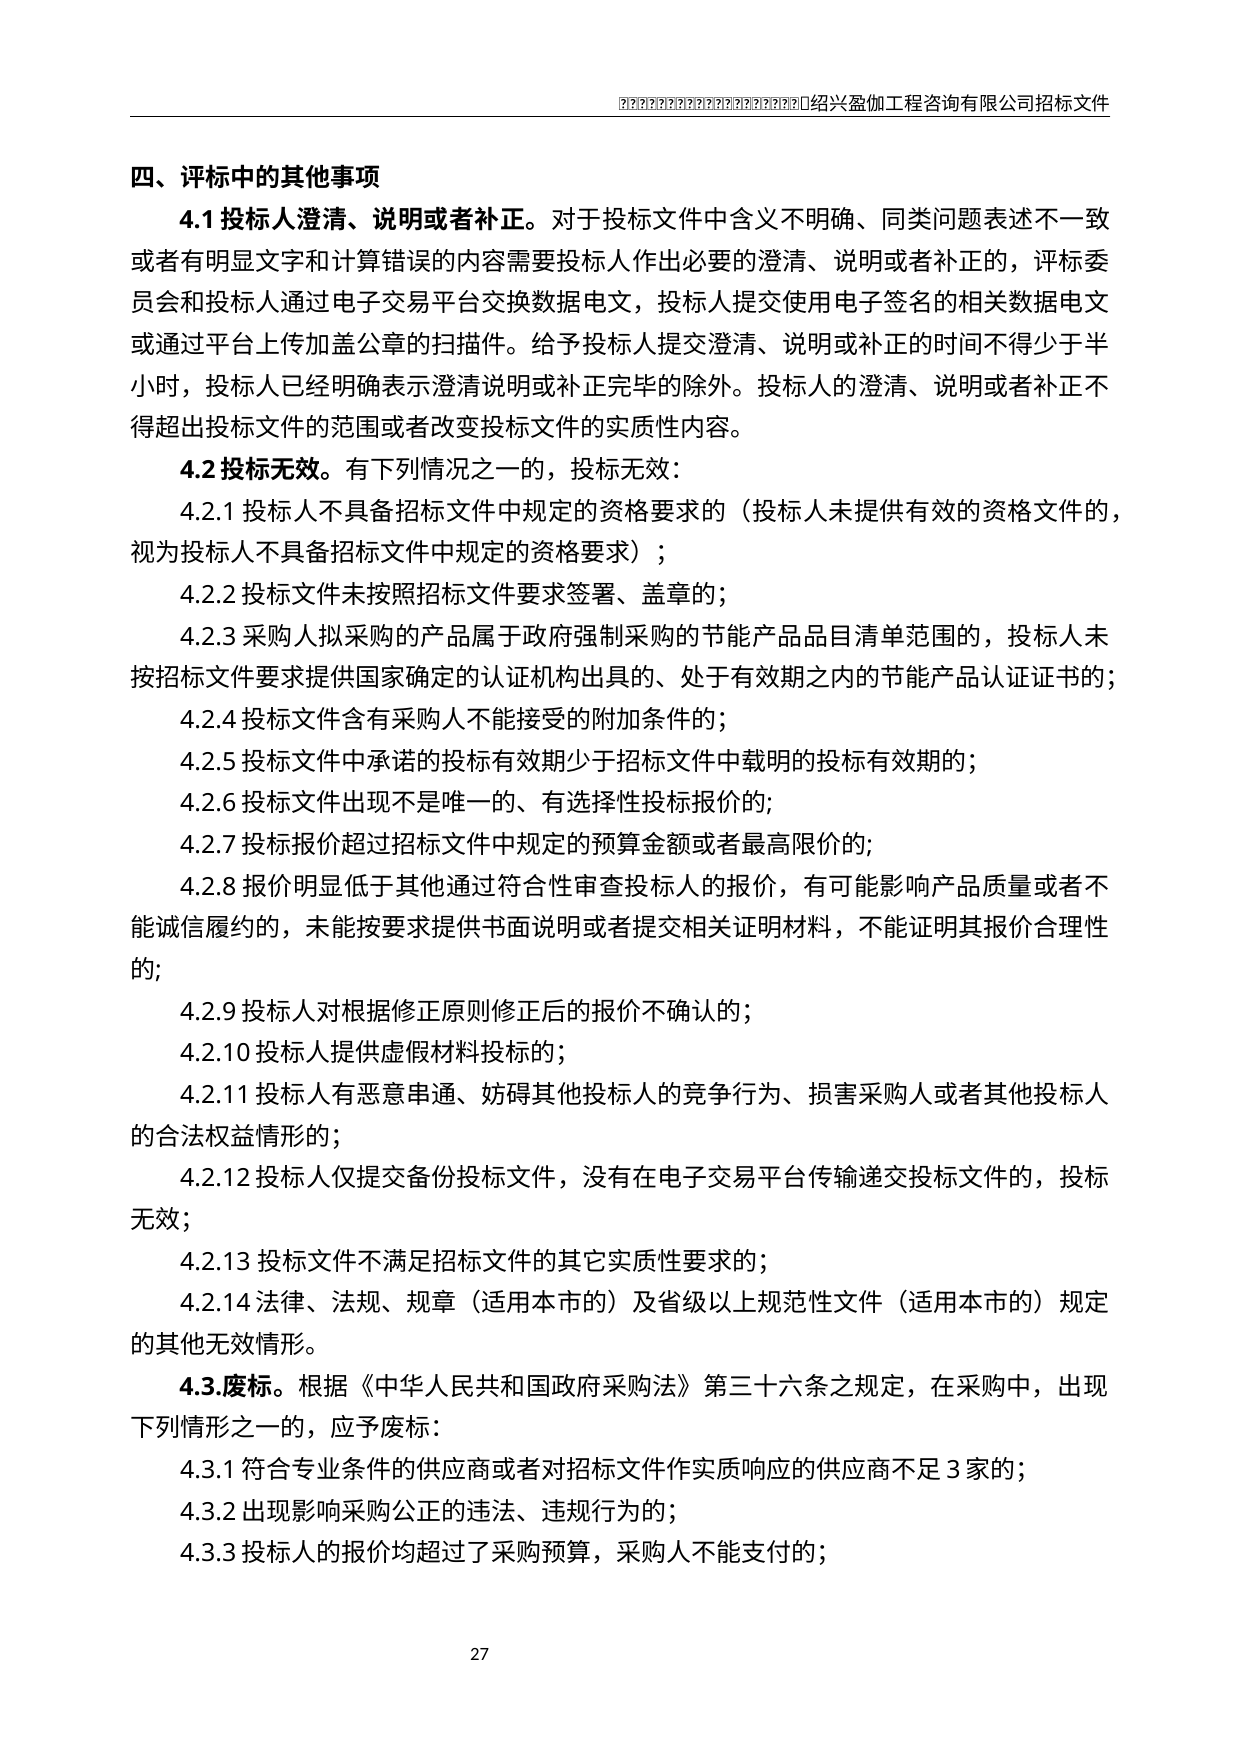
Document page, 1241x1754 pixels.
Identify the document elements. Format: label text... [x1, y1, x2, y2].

text 4.3.3投标人的报价均超过了采购预算，采购人不能支付的； [130, 1528, 1110, 1570]
text 4.2投标无效。有下列情况之一的，投标无效： [180, 445, 1110, 487]
text 4.2.5投标文件中承诺的投标有效期少于招标文件中载明的投标有效期的； [130, 737, 1110, 778]
text 4.2.6投标文件出现不是唯一的、有选择性投标报价的; [130, 778, 1110, 820]
text 4.2.3采购人拟采购的产品属于政府强制采购的节能产品品目清单范围的，投标人未按招标文件要求提供国家确定的认证机构出具的、处于有效期之内的节能产品认证证书的； [130, 612, 1110, 695]
text 4.2.4投标文件含有采购人不能接受的附加条件的； [130, 695, 1110, 737]
text 4.2.2投标文件未按照招标文件要求签署、盖章的； [130, 570, 1110, 612]
text 4.2.12投标人仅提交备份投标文件，没有在电子交易平台传输递交投标文件的，投标无效； [130, 1153, 1110, 1237]
text 4.3.2出现影响采购公正的违法、违规行为的； [130, 1487, 1110, 1528]
text 4.2.13 投标文件不满足招标文件的其它实质性要求的； [130, 1237, 1110, 1278]
text 4.2.1投标人不具备招标文件中规定的资格要求的（投标人未提供有效的资格文件的，视为投标人不具备招标文件中规定的资格要求）； [130, 487, 1110, 570]
text 4.2.8报价明显低于其他通过符合性审查投标人的报价，有可能影响产品质量或者不能诚信履约的，未能按要求提供书面说明或者提交相关证明材料，不能证明其报价合理性的; [130, 862, 1110, 987]
text 4.2.7投标报价超过招标文件中规定的预算金额或者最高限价的; [130, 820, 1110, 862]
text 4.1投标人澄清、说明或者补正。对于投标文件中含义不明确、同类问题表述不一致或者有明显文字和计算错误的内容需要投标人作出必要的澄清、说明或者补正的，评标委员会和投标人通过电子交易平台交换数据电文，投标人提交使用电子签名的相关数据电文或通过平台上传加盖公章的扫描件。给予投标人提交澄清、说明或补正的时间不得少于半小时，投标人已经明确表示澄清说明或补正完毕的除外。投标人的澄清、说明或者补正不得超出投标文件的范围或者改变投标文件的实质性内容。 [130, 195, 1110, 445]
text 4.3.废标。根据《中华人民共和国政府采购法》第三十六条之规定，在采购中，出现下列情形之一的，应予废标： [130, 1362, 1110, 1445]
text 4.3.1符合专业条件的供应商或者对招标文件作实质响应的供应商不足3家的； [130, 1445, 1110, 1487]
text 4.2.11投标人有恶意串通、妨碍其他投标人的竞争行为、损害采购人或者其他投标人的合法权益情形的； [130, 1070, 1110, 1153]
text 4.2.9投标人对根据修正原则修正后的报价不确认的； [130, 987, 1110, 1028]
text 4.2.14法律、法规、规章（适用本市的）及省级以上规范性文件（适用本市的）规定的其他无效情形。 [130, 1278, 1110, 1362]
text 四、评标中的其他事项 [130, 153, 1110, 195]
text 4.2.10投标人提供虚假材料投标的； [130, 1028, 1110, 1070]
